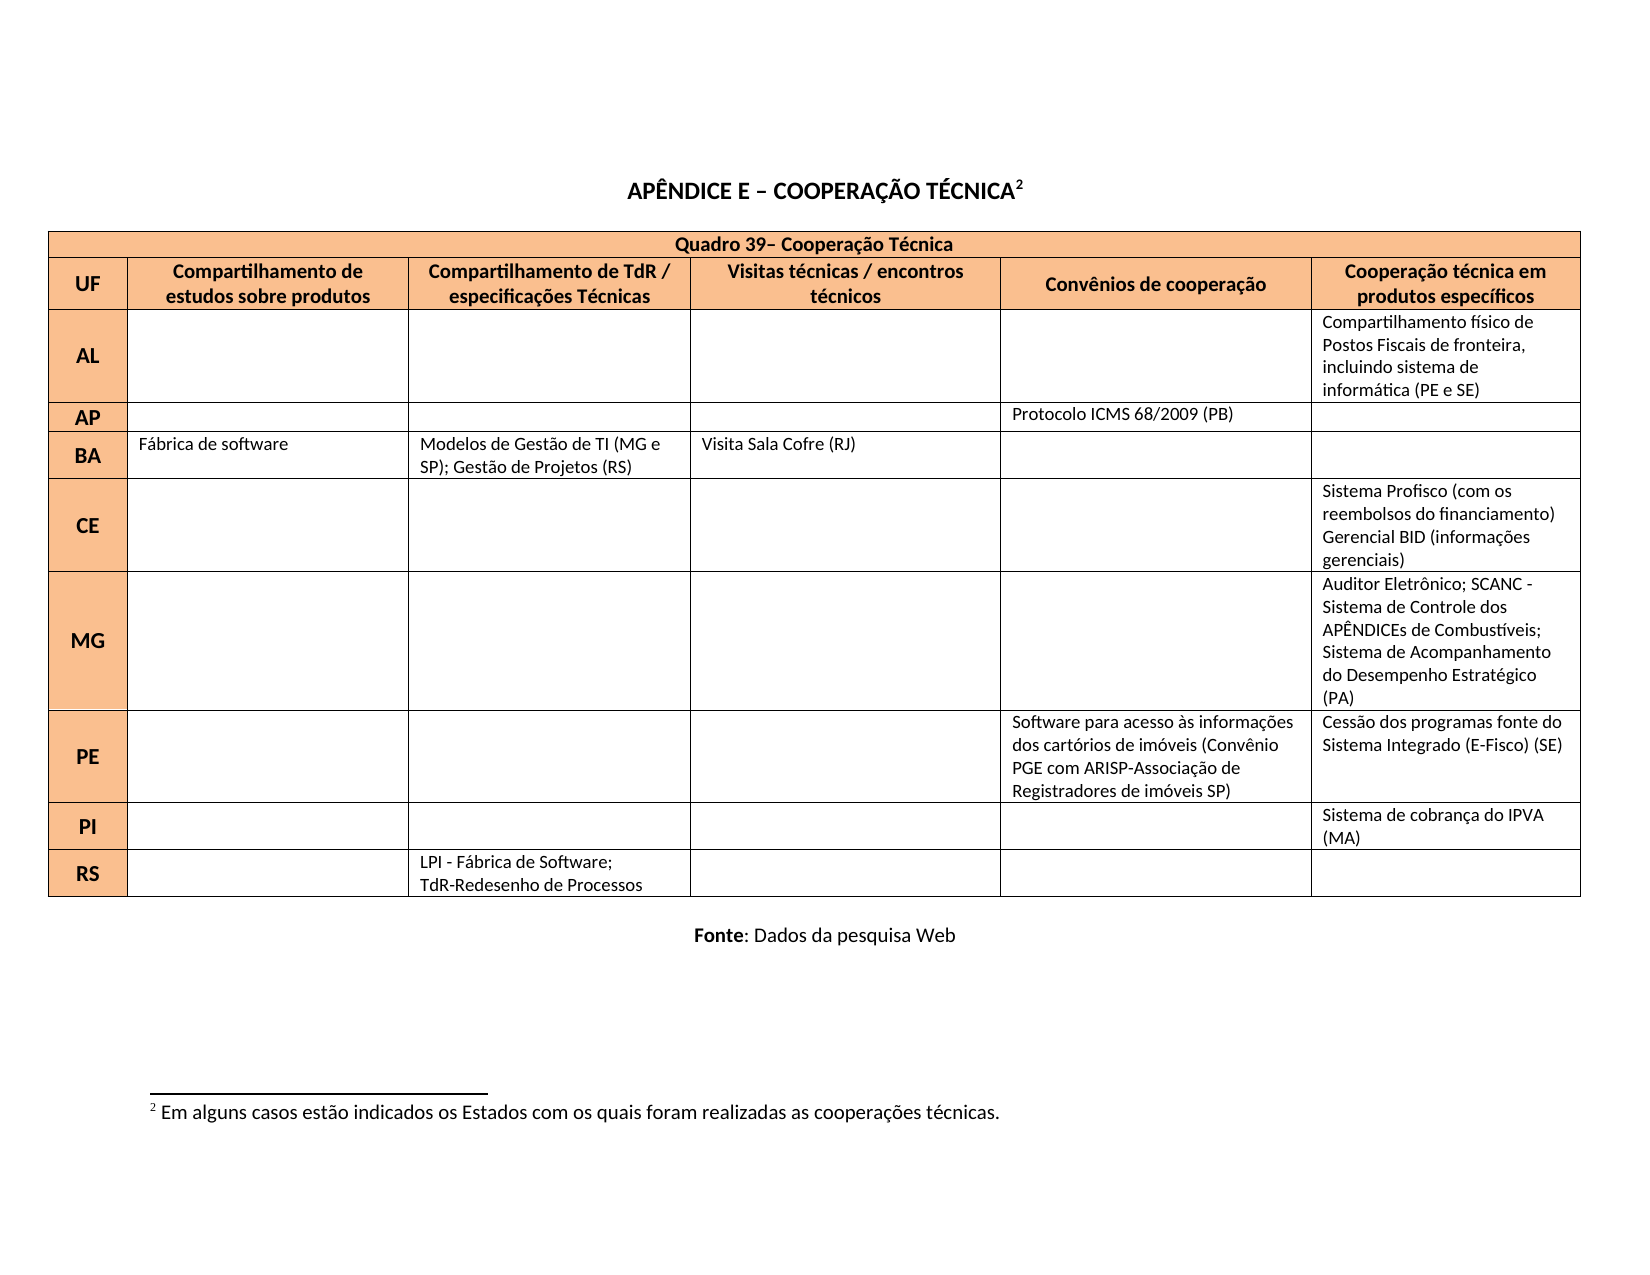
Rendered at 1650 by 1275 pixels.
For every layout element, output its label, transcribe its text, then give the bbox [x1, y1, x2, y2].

table_cell Fábrica de software [128, 432, 408, 478]
table_cell [128, 711, 408, 802]
table_cell [409, 403, 690, 431]
table_cell [128, 850, 408, 896]
table_cell [691, 479, 1000, 571]
table_cell [691, 803, 1000, 849]
table_cell [1312, 432, 1580, 478]
table_cell Software para acesso às informações dos cartórios de imóveis (Convênio PGE com ARISP-Associação de Registradores de imóveis SP) [1001, 711, 1311, 802]
table_cell [409, 479, 690, 571]
table_cell [691, 310, 1000, 402]
table_cell Sistema de cobrança do IPVA (MA) [1312, 803, 1580, 849]
table_cell Modelos de Gestão de TI (MG e SP); Gestão de Projetos (RS) [409, 432, 690, 478]
table_cell [1312, 850, 1580, 896]
table_cell [1001, 850, 1311, 896]
table_cell [1001, 310, 1311, 402]
text Fonte: Dados da pesquisa Web [150, 922, 1500, 948]
table_cell [409, 803, 690, 849]
table_cell Compartilhamento físico de Postos Fiscais de fronteira, incluindo sistema de informática (PE e SE) [1312, 310, 1580, 402]
table_cell [691, 403, 1000, 431]
table_cell [1312, 403, 1580, 431]
table_cell Compartilhamento de TdR / especificações Técnicas [409, 258, 690, 309]
table_header Quadro 39– Cooperação Técnica [49, 232, 1580, 257]
table_cell Convênios de cooperação [1001, 258, 1311, 309]
table_cell [128, 803, 408, 849]
table_cell Visitas técnicas / encontros técnicos [691, 258, 1000, 309]
table_cell Sistema Profisco (com os reembolsos do financiamento) Gerencial BID (informações gerenciais) [1312, 479, 1580, 571]
table_cell [691, 711, 1000, 802]
table_cell AL [49, 310, 127, 402]
table_cell [691, 572, 1000, 709]
table_cell [1001, 572, 1311, 709]
table_cell MG [49, 572, 127, 709]
table_cell [409, 310, 690, 402]
table_cell [1001, 479, 1311, 571]
table_cell [409, 711, 690, 802]
table_cell Compartilhamento de estudos sobre produtos [128, 258, 408, 309]
table_cell [128, 479, 408, 571]
table_cell [128, 572, 408, 709]
table_cell PE [49, 711, 127, 802]
table_cell Cooperação técnica em produtos específicos [1312, 258, 1580, 309]
table_cell [1001, 432, 1311, 478]
table_cell [409, 572, 690, 709]
table_cell AP [49, 403, 127, 431]
table_cell Protocolo ICMS 68/2009 (PB) [1001, 403, 1311, 431]
table_cell Visita Sala Cofre (RJ) [691, 432, 1000, 478]
table_cell [1001, 803, 1311, 849]
table_cell PI [49, 803, 127, 849]
table_cell RS [49, 850, 127, 896]
table_cell [128, 403, 408, 431]
text APÊNDICE E – COOPERAÇÃO TÉCNICA [150, 175, 1500, 206]
table_cell [128, 310, 408, 402]
table_cell BA [49, 432, 127, 478]
table_cell UF [49, 258, 127, 309]
table_cell [691, 850, 1000, 896]
table_cell CE [49, 479, 127, 571]
table_cell LPI - Fábrica de Software; TdR-Redesenho de Processos [409, 850, 690, 896]
table_cell Auditor Eletrônico; SCANC - Sistema de Controle dos APÊNDICEs de Combustíveis; Sistema de Acompanhamento do Desempenho Estratégico (PA) [1312, 572, 1580, 709]
table_cell Cessão dos programas fonte do Sistema Integrado (E-Fisco) (SE) [1312, 711, 1580, 802]
